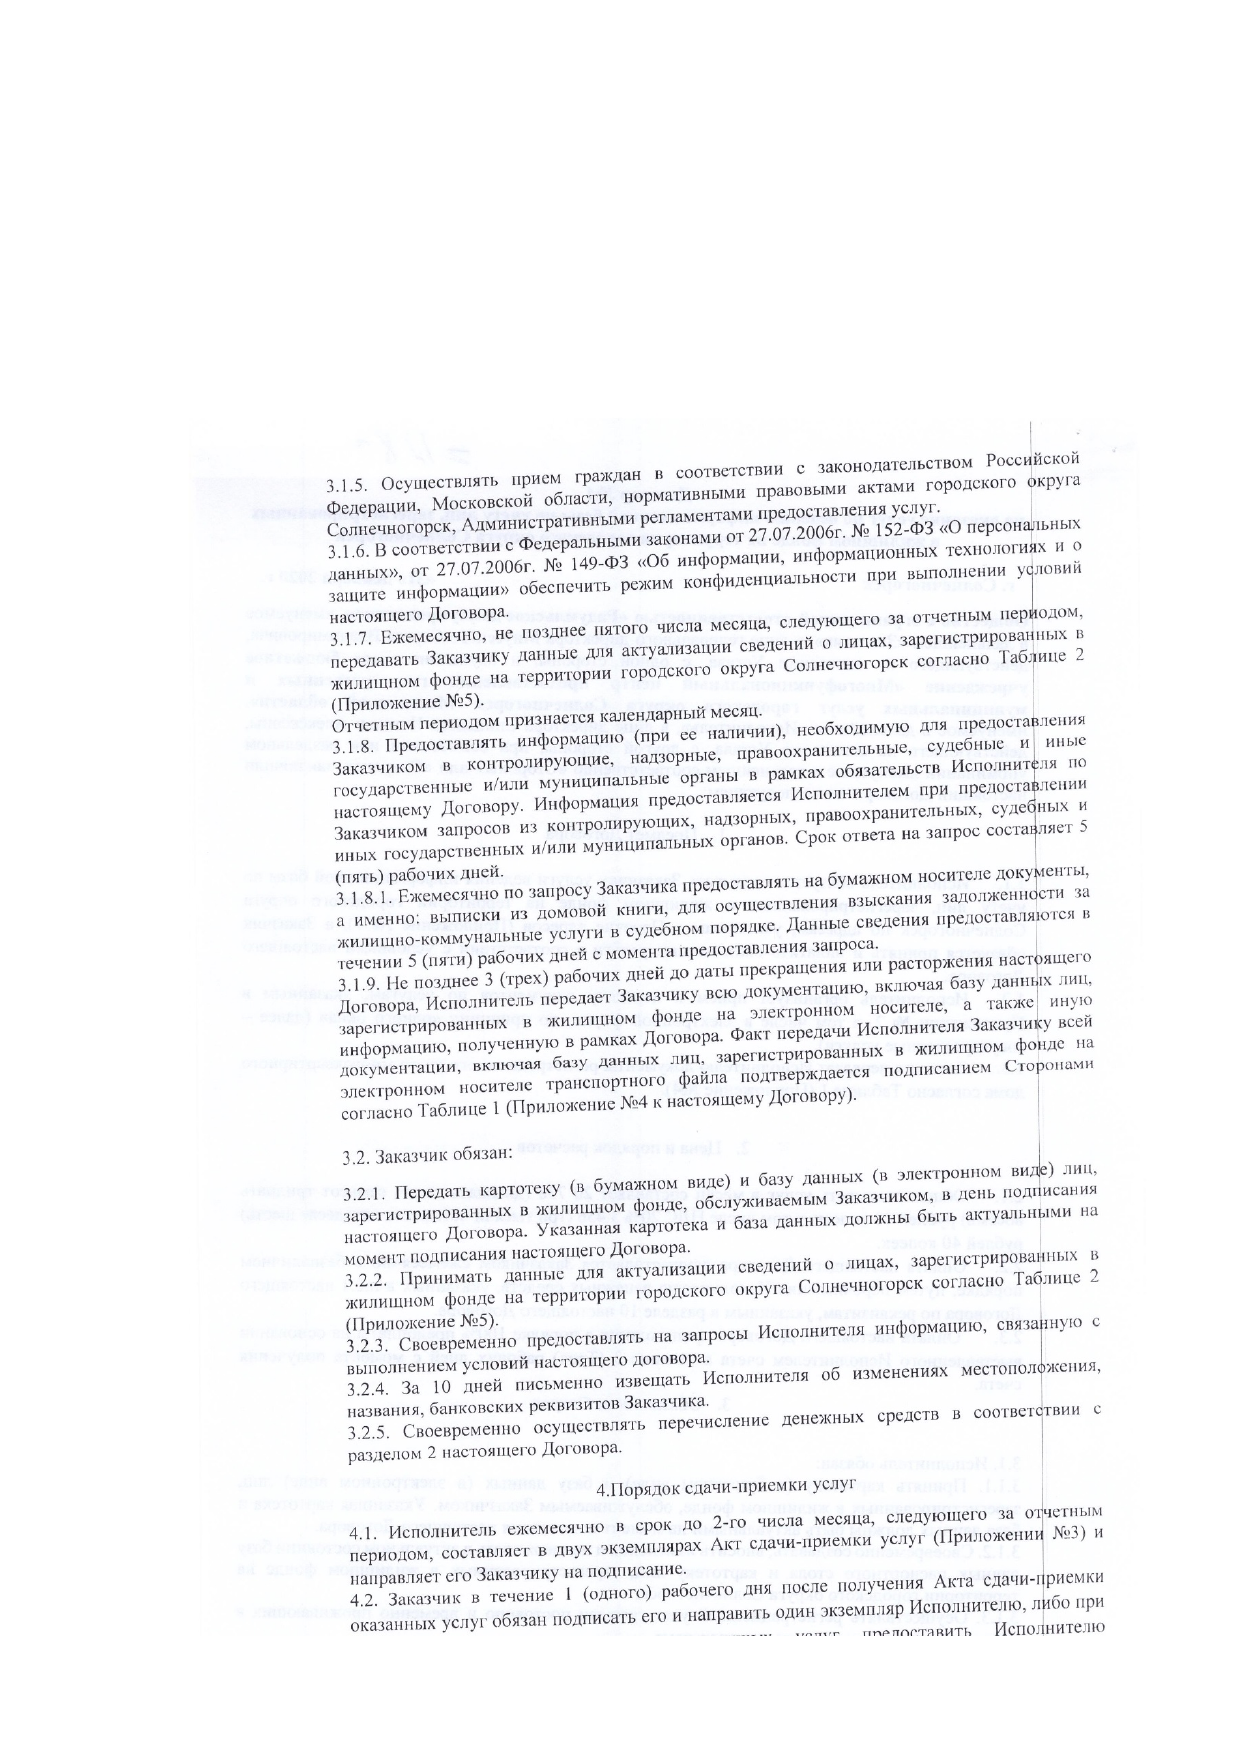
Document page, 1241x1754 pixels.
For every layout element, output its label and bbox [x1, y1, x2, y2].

picture [177, 118, 1152, 1636]
